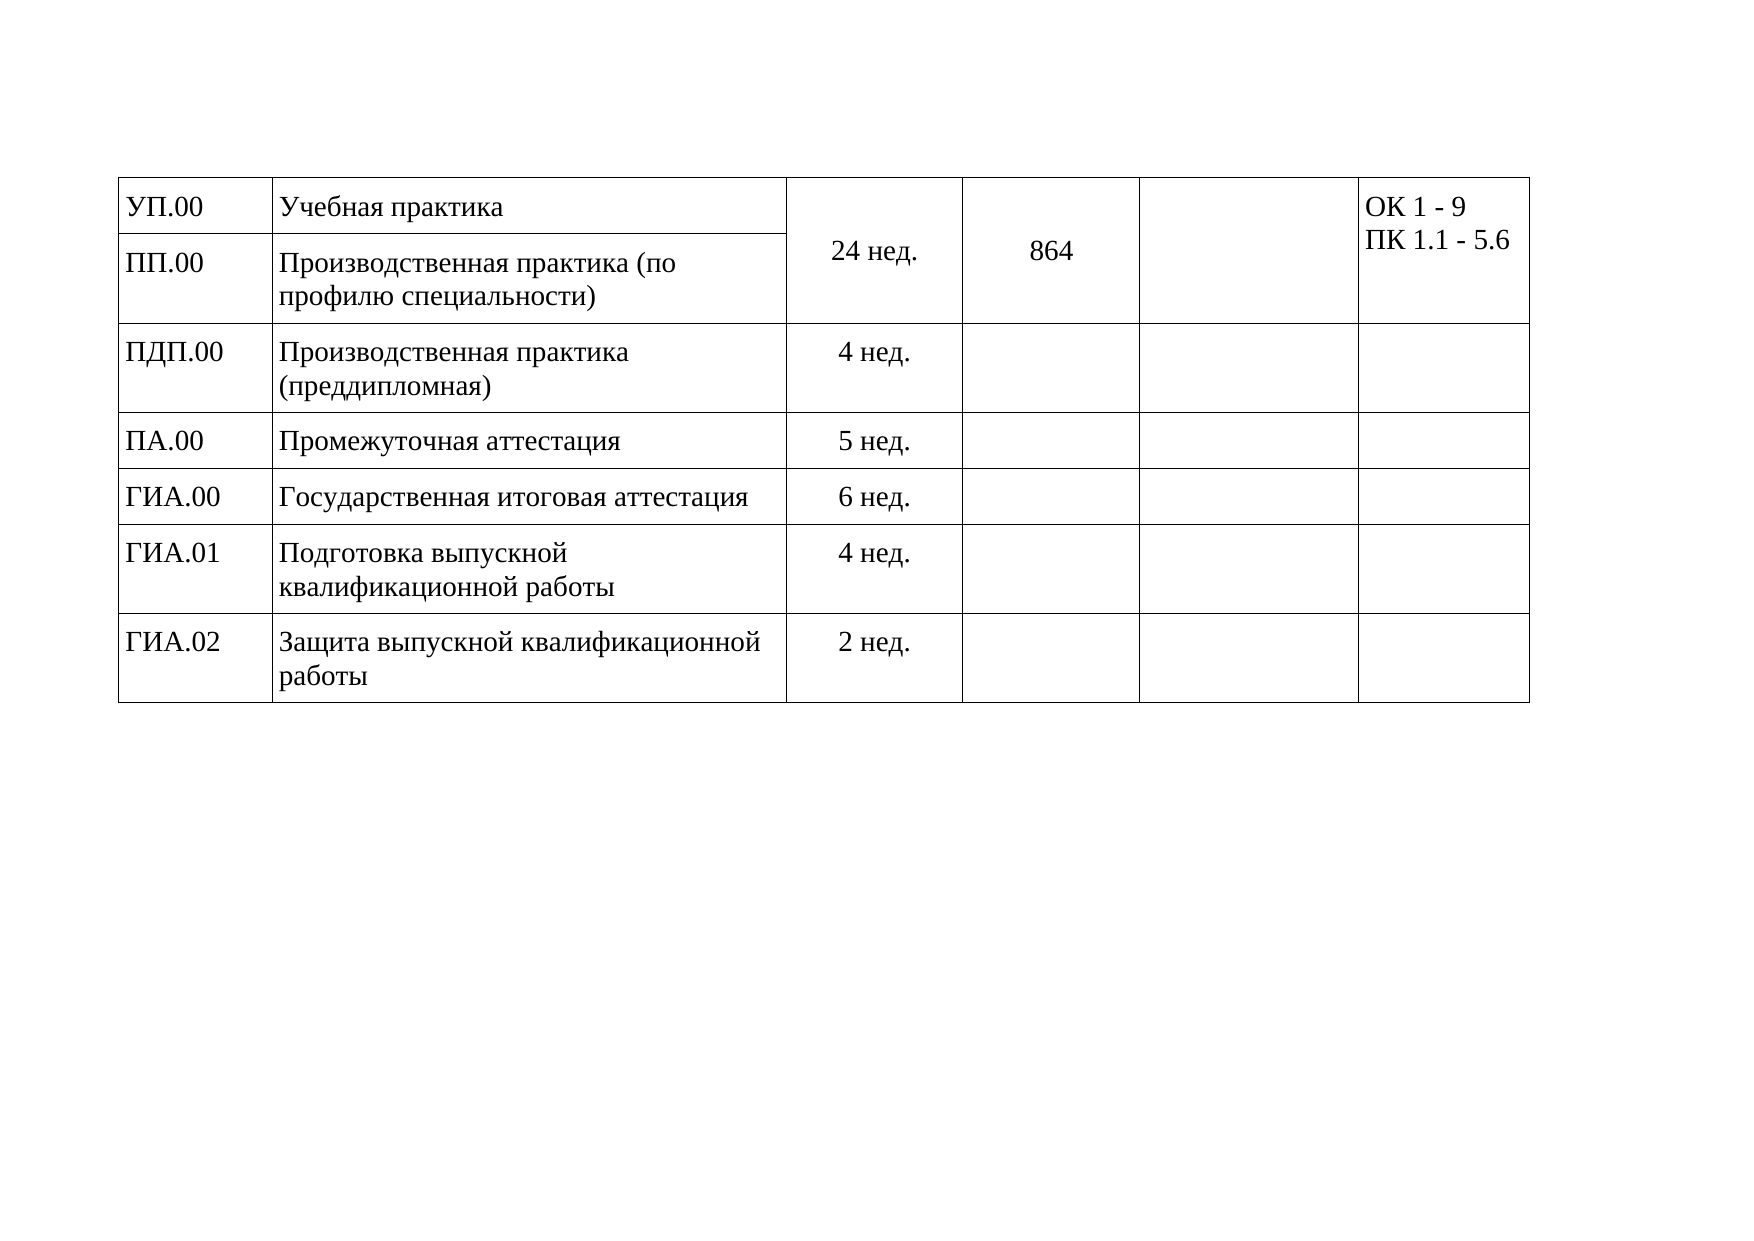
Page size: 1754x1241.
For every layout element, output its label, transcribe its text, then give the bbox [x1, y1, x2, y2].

table_cell ГИА.02 [119, 614, 272, 702]
table_cell 2 нед. [787, 614, 962, 702]
table_cell 5 нед. [787, 413, 962, 468]
table_cell ПП.00 [119, 234, 272, 322]
table_cell [963, 413, 1139, 468]
table_cell [963, 525, 1139, 613]
table_cell [1359, 525, 1529, 613]
table_cell ОК 1 - 9 ПК 1.1 - 5.6 [1359, 178, 1529, 322]
table_cell [1359, 324, 1529, 412]
table_cell 864 [963, 178, 1139, 322]
table_cell 6 нед. [787, 469, 962, 523]
table_cell Защита выпускной квалификационной работы [273, 614, 786, 702]
table_cell [1140, 469, 1358, 523]
table_cell 4 нед. [787, 525, 962, 613]
table_cell [963, 469, 1139, 523]
table_cell ГИА.01 [119, 525, 272, 613]
table_cell [1359, 413, 1529, 468]
table_cell Производственная практика (по профилю специальности) [273, 234, 786, 322]
table_cell ГИА.00 [119, 469, 272, 523]
table_cell [1140, 413, 1358, 468]
table_cell [963, 324, 1139, 412]
table_cell 4 нед. [787, 324, 962, 412]
table_cell Подготовка выпускной квалификационной работы [273, 525, 786, 613]
table_cell [1140, 525, 1358, 613]
table_cell Промежуточная аттестация [273, 413, 786, 468]
table_cell 24 нед. [787, 178, 962, 322]
table_cell [1140, 614, 1358, 702]
table_cell [1140, 324, 1358, 412]
table_cell Производственная практика (преддипломная) [273, 324, 786, 412]
table_cell ПА.00 [119, 413, 272, 468]
table_cell [1359, 469, 1529, 523]
table_cell [1140, 178, 1358, 322]
table_cell Учебная практика [273, 178, 786, 233]
table_cell УП.00 [119, 178, 272, 233]
table_cell [1359, 614, 1529, 702]
table_cell ПДП.00 [119, 324, 272, 412]
table_cell Государственная итоговая аттестация [273, 469, 786, 523]
table_cell [963, 614, 1139, 702]
